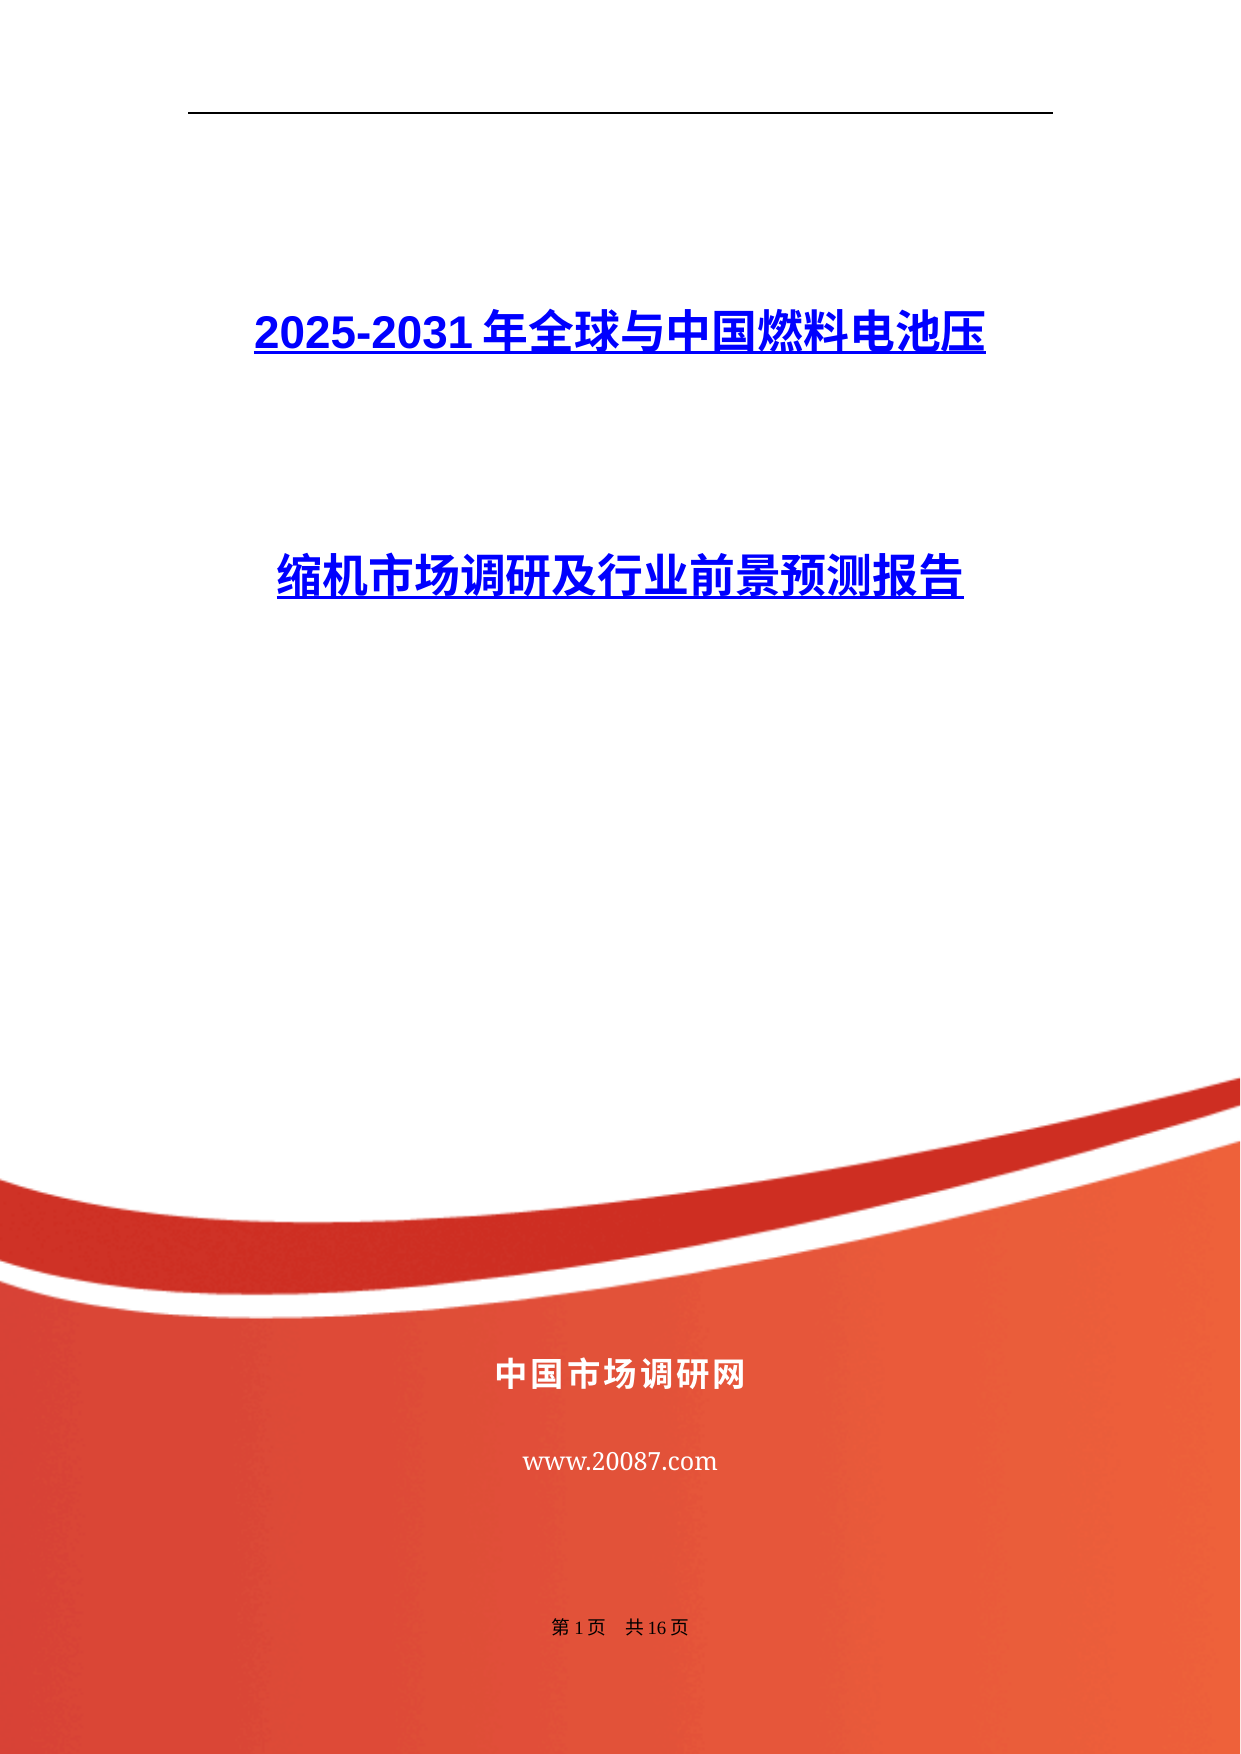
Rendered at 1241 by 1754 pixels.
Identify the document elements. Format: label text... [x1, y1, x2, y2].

picture [0, 1006, 1241, 1754]
table_header 2025-2031年全球与中国燃料电池压缩机市场调研及行业前景预测报告 [188, 207, 1053, 773]
subtitle 中国市场调研网 [187, 1339, 1053, 1404]
text www.20087.com [187, 1428, 1053, 1493]
